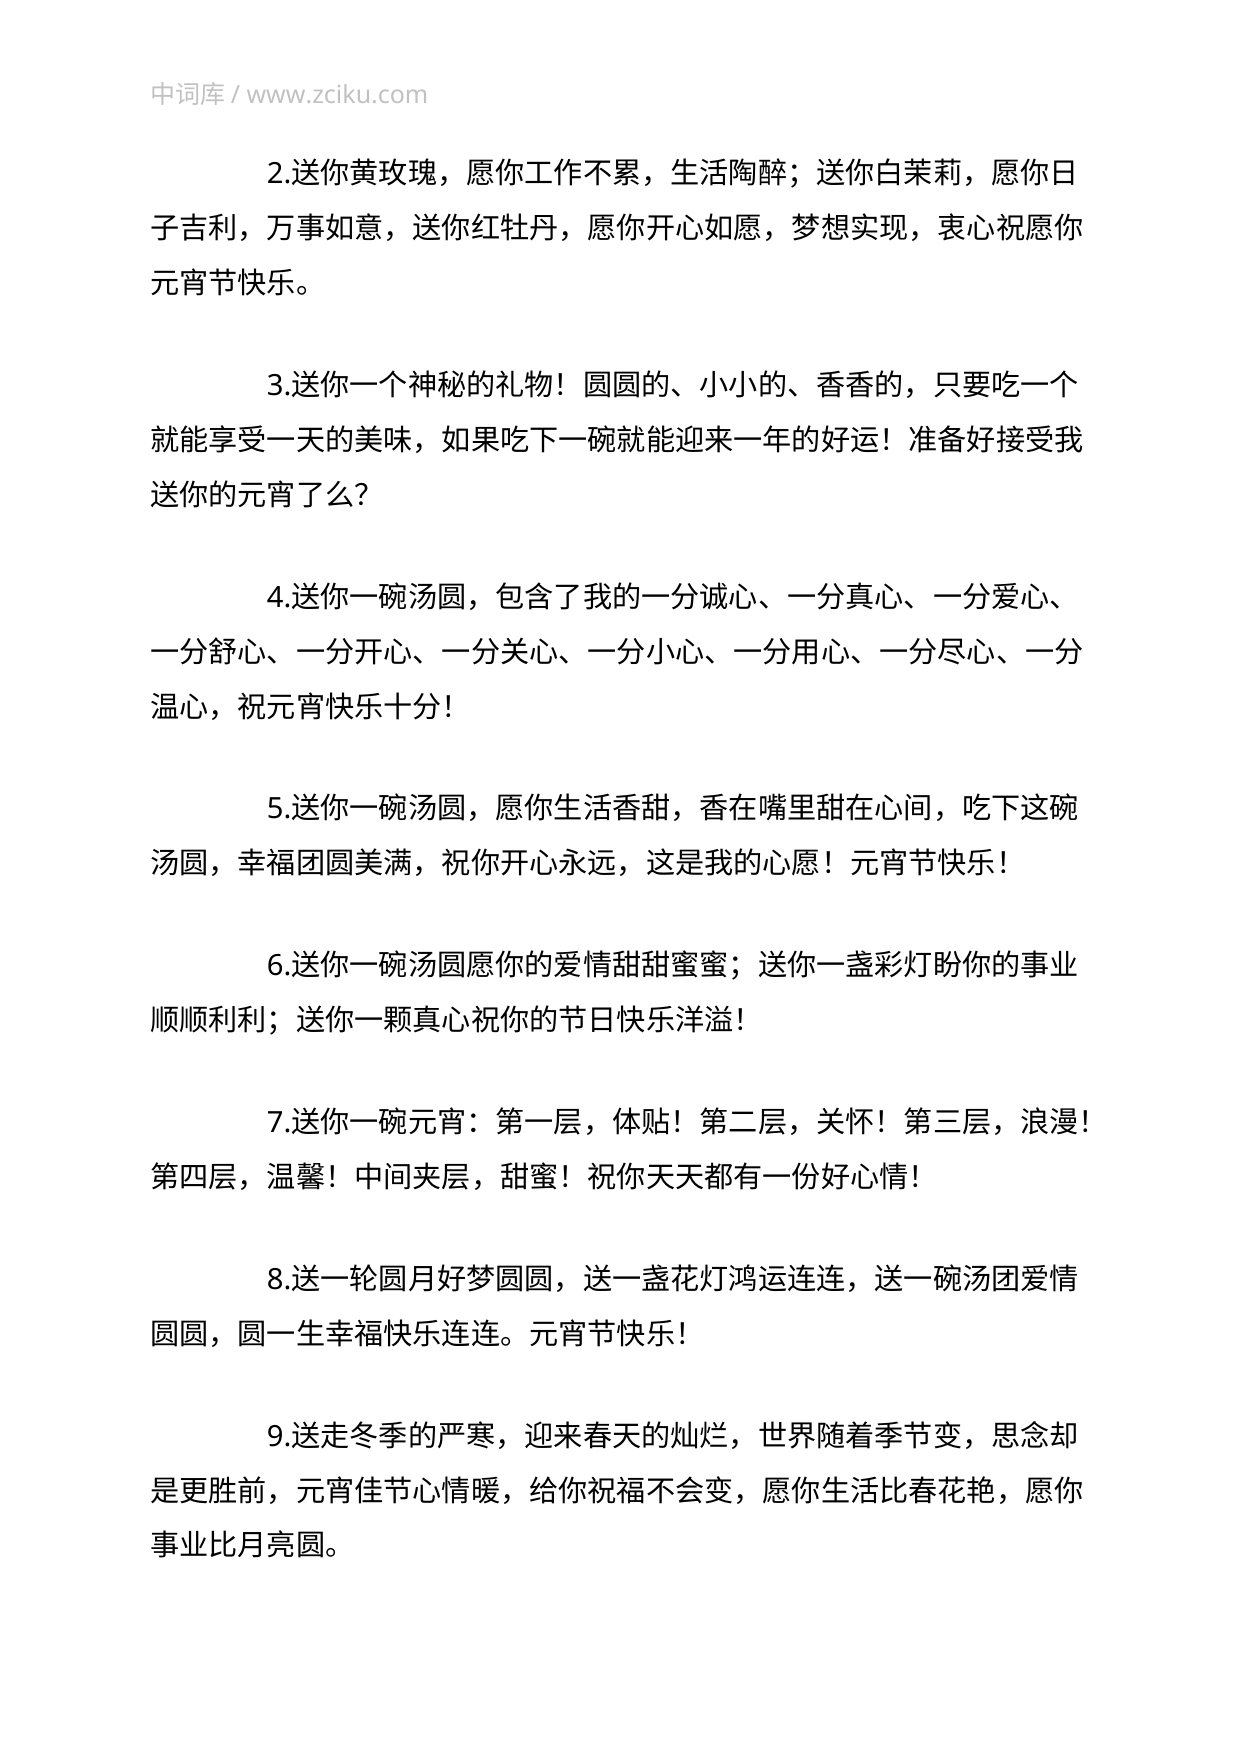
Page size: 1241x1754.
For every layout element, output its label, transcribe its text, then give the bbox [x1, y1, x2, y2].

text 3.送你一个神秘的礼物！圆圆的、小小的、香香的，只要吃一个就能享受一天的美味，如果吃下一碗就能迎来一年的好运！准备好接受我送你的元宵了么？ [150, 362, 1090, 514]
text 9.送走冬季的严寒，迎来春天的灿烂，世界随着季节变，思念却是更胜前，元宵佳节心情暖，给你祝福不会变，愿你生活比春花艳，愿你事业比月亮圆。 [150, 1412, 1090, 1564]
text 6.送你一碗汤圆愿你的爱情甜甜蜜蜜；送你一盏彩灯盼你的事业顺顺利利；送你一颗真心祝你的节日快乐洋溢！ [150, 942, 1090, 1039]
text 7.送你一碗元宵：第一层，体贴！第二层，关怀！第三层，浪漫！第四层，温馨！中间夹层，甜蜜！祝你天天都有一份好心情！ [150, 1098, 1090, 1196]
text 2.送你黄玫瑰，愿你工作不累，生活陶醉；送你白茉莉，愿你日子吉利，万事如意，送你红牡丹，愿你开心如愿，梦想实现，衷心祝愿你元宵节快乐。 [150, 150, 1090, 302]
text 4.送你一碗汤圆，包含了我的一分诚心、一分真心、一分爱心、一分舒心、一分开心、一分关心、一分小心、一分用心、一分尽心、一分温心，祝元宵快乐十分！ [150, 573, 1090, 726]
text 8.送一轮圆月好梦圆圆，送一盏花灯鸿运连连，送一碗汤团爱情圆圆，圆一生幸福快乐连连。元宵节快乐！ [150, 1255, 1090, 1353]
text 5.送你一碗汤圆，愿你生活香甜，香在嘴里甜在心间，吃下这碗汤圆，幸福团圆美满，祝你开心永远，这是我的心愿！元宵节快乐！ [150, 785, 1090, 882]
